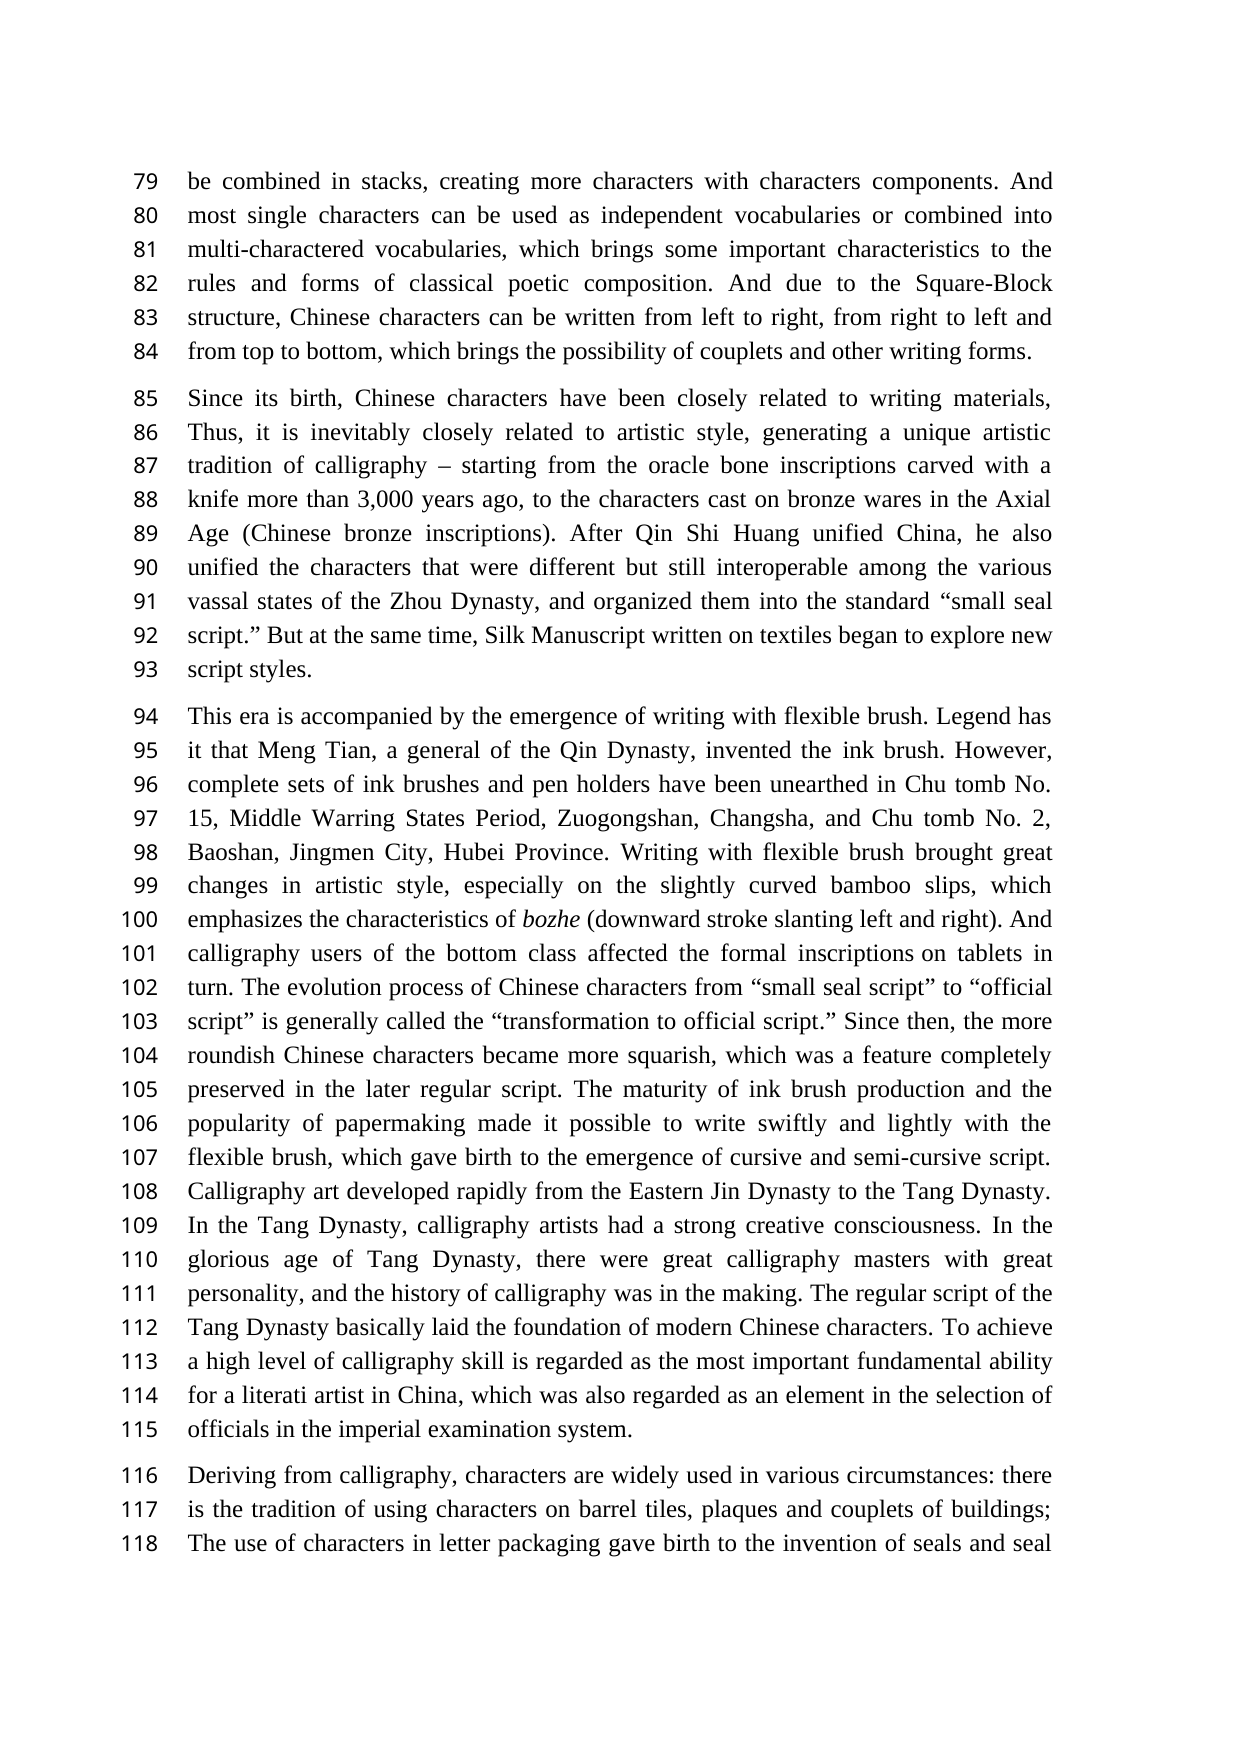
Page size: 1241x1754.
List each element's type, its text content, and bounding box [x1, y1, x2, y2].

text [187, 1458, 1053, 1560]
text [187, 164, 1053, 368]
text Since its birth, Chinese characters have been closely related to writing materials, Thus, it is inevitably closely related to artistic style, generating a unique artistic tradition of calligraphy – starting from the oracle bone inscriptions carved with a knife more than 3,000 years ago, to the characters cast on bronze wares in the Axial Age (Chinese bronze inscriptions). After Qin Shi Huang unified China, he also unified the characters that were different but still interoperable among the various vassal states of the Zhou Dynasty, and organized them into the standard “small seal script.” But at the same time, Silk Manuscript written on textiles began to explore new script styles. [187, 380, 1053, 686]
text This era is accompanied by the emergence of writing with flexible brush. Legend has it that Meng Tian, a general of the Qin Dynasty, invented the ink brush. However, complete sets of ink brushes and pen holders have been unearthed in Chu tomb No. 15, Middle Warring States Period, Zuogongshan, Changsha, and Chu tomb No. 2, Baoshan, Jingmen City, Hubei Province. Writing with flexible brush brought great changes in artistic style, especially on the slightly curved bamboo slips, which emphasizes the characteristics of bozhe (downward stroke slanting left and right). And calligraphy users of the bottom class affected the formal inscriptions on tablets in turn. The evolution process of Chinese characters from “small seal script” to “official script” is generally called the “transformation to official script.” Since then, the more roundish Chinese characters became more squarish, which was a feature completely preserved in the later regular script. The maturity of ink brush production and the popularity of papermaking made it possible to write swiftly and lightly with the flexible brush, which gave birth to the emergence of cursive and semi-cursive script. Calligraphy art developed rapidly from the Eastern Jin Dynasty to the Tang Dynasty. In the Tang Dynasty, calligraphy artists had a strong creative consciousness. In the glorious age of Tang Dynasty, there were great calligraphy masters with great personality, and the history of calligraphy was in the making. The regular script of the Tang Dynasty basically laid the foundation of modern Chinese characters. To achieve a high level of calligraphy skill is regarded as the most important fundamental ability for a literati artist in China, which was also regarded as an element in the selection of officials in the imperial examination system. [187, 698, 1053, 1445]
